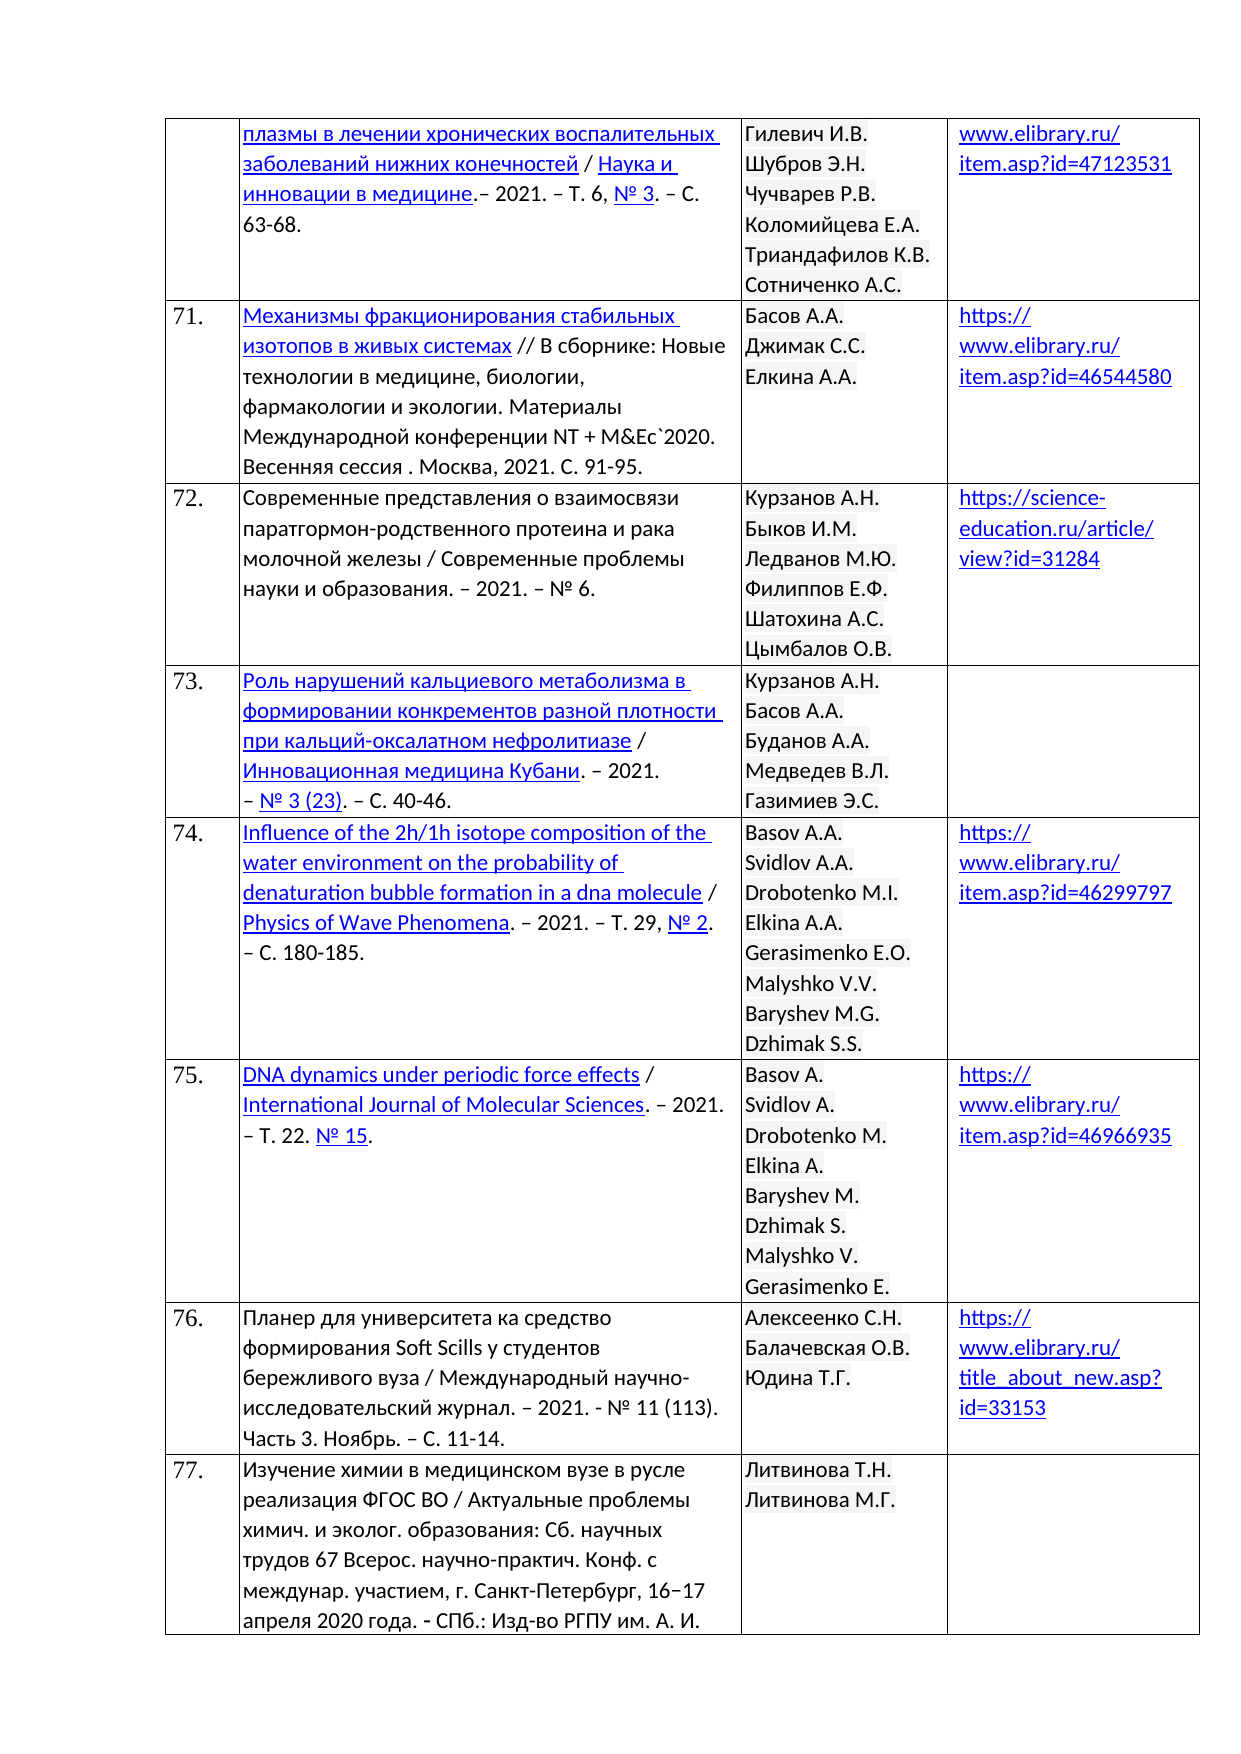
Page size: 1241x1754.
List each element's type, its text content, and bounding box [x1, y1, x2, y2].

table_cell https://www.elibrary.ru/item.asp?id=46544580 [948, 301, 1199, 482]
table_cell Basov A.A. Svidlov A.A. Drobotenko M.I. Elkina A.A. Gerasimenko E.O. Malyshko V.V. Baryshev M.G. Dzhimak S.S. [742, 818, 947, 1059]
table_cell Алексеенко С.Н. Балачевская О.В. Юдина Т.Г. [742, 1303, 947, 1454]
table_cell Basov A. Svidlov A. Drobotenko M. Elkina A. Baryshev M. Dzhimak S. Malyshko V. Gerasimenko E. [742, 1060, 947, 1302]
table_cell [166, 484, 239, 665]
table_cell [240, 119, 741, 300]
table_cell https://www.elibrary.ru/item.asp?id=46966935 [948, 1060, 1199, 1302]
table_cell Курзанов А.Н. Быков И.М. Ледванов М.Ю. Филиппов Е.Ф. Шатохина А.С. Цымбалов О.В. [742, 484, 947, 665]
table_cell [166, 1455, 239, 1634]
table_cell Роль нарушений кальциевого метаболизма в формировании конкрементов разной плотности при кальций-оксалатном нефролитиазе / Инновационная медицина Кубани. – 2021. – № 3 (23). – С. 40-46. [240, 666, 741, 817]
table_cell [166, 1060, 239, 1302]
table_cell [948, 666, 1199, 817]
table_cell [166, 666, 239, 817]
table_cell Механизмы фракционирования стабильных изотопов в живых системах // В сборнике: Новые технологии в медицине, биологии, фармакологии и экологии. Материалы Международной конференции NT + M&Ec`2020. Весенняя сессия . Москва, 2021. С. 91-95. [240, 301, 741, 482]
table_cell [166, 1303, 239, 1454]
table_cell [166, 818, 239, 1059]
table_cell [742, 119, 947, 300]
table_cell [166, 119, 239, 300]
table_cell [742, 1455, 947, 1634]
table_cell Современные представления о взаимосвязи паратгормон-родственного протеина и рака молочной железы / Современные проблемы науки и образования. – 2021. – № 6. [240, 484, 741, 665]
table_cell Планер для университета ка средство формирования Soft Scills у студентов бережливого вуза / Международный научно-исследовательский журнал. – 2021. - № 11 (113). Часть 3. Ноябрь. – С. 11-14. [240, 1303, 741, 1454]
table_cell Басов А.А. Джимак С.С. Елкина А.А. [742, 301, 947, 482]
table_cell https://science-education.ru/article/view?id=31284 [948, 484, 1199, 665]
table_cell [948, 119, 1199, 300]
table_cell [240, 1455, 741, 1634]
table_cell https://www.elibrary.ru/title_about_new.asp?id=33153 [948, 1303, 1199, 1454]
table_cell [166, 301, 239, 482]
table_cell Курзанов А.Н. Басов А.А. Буданов А.А. Медведев В.Л. Газимиев Э.С. [742, 666, 947, 817]
table_cell Influence of the 2h/1h isotope composition of the water environment on the probability of denaturation bubble formation in a dna molecule / Physics of Wave Phenomena. – 2021. – Т. 29, № 2. – С. 180-185. [240, 818, 741, 1059]
table_cell [948, 1455, 1199, 1634]
table_cell https://www.elibrary.ru/item.asp?id=46299797 [948, 818, 1199, 1059]
table_cell DNA dynamics under periodic force effects / International Journal of Molecular Sciences. – 2021. – Т. 22. № 15. [240, 1060, 741, 1302]
